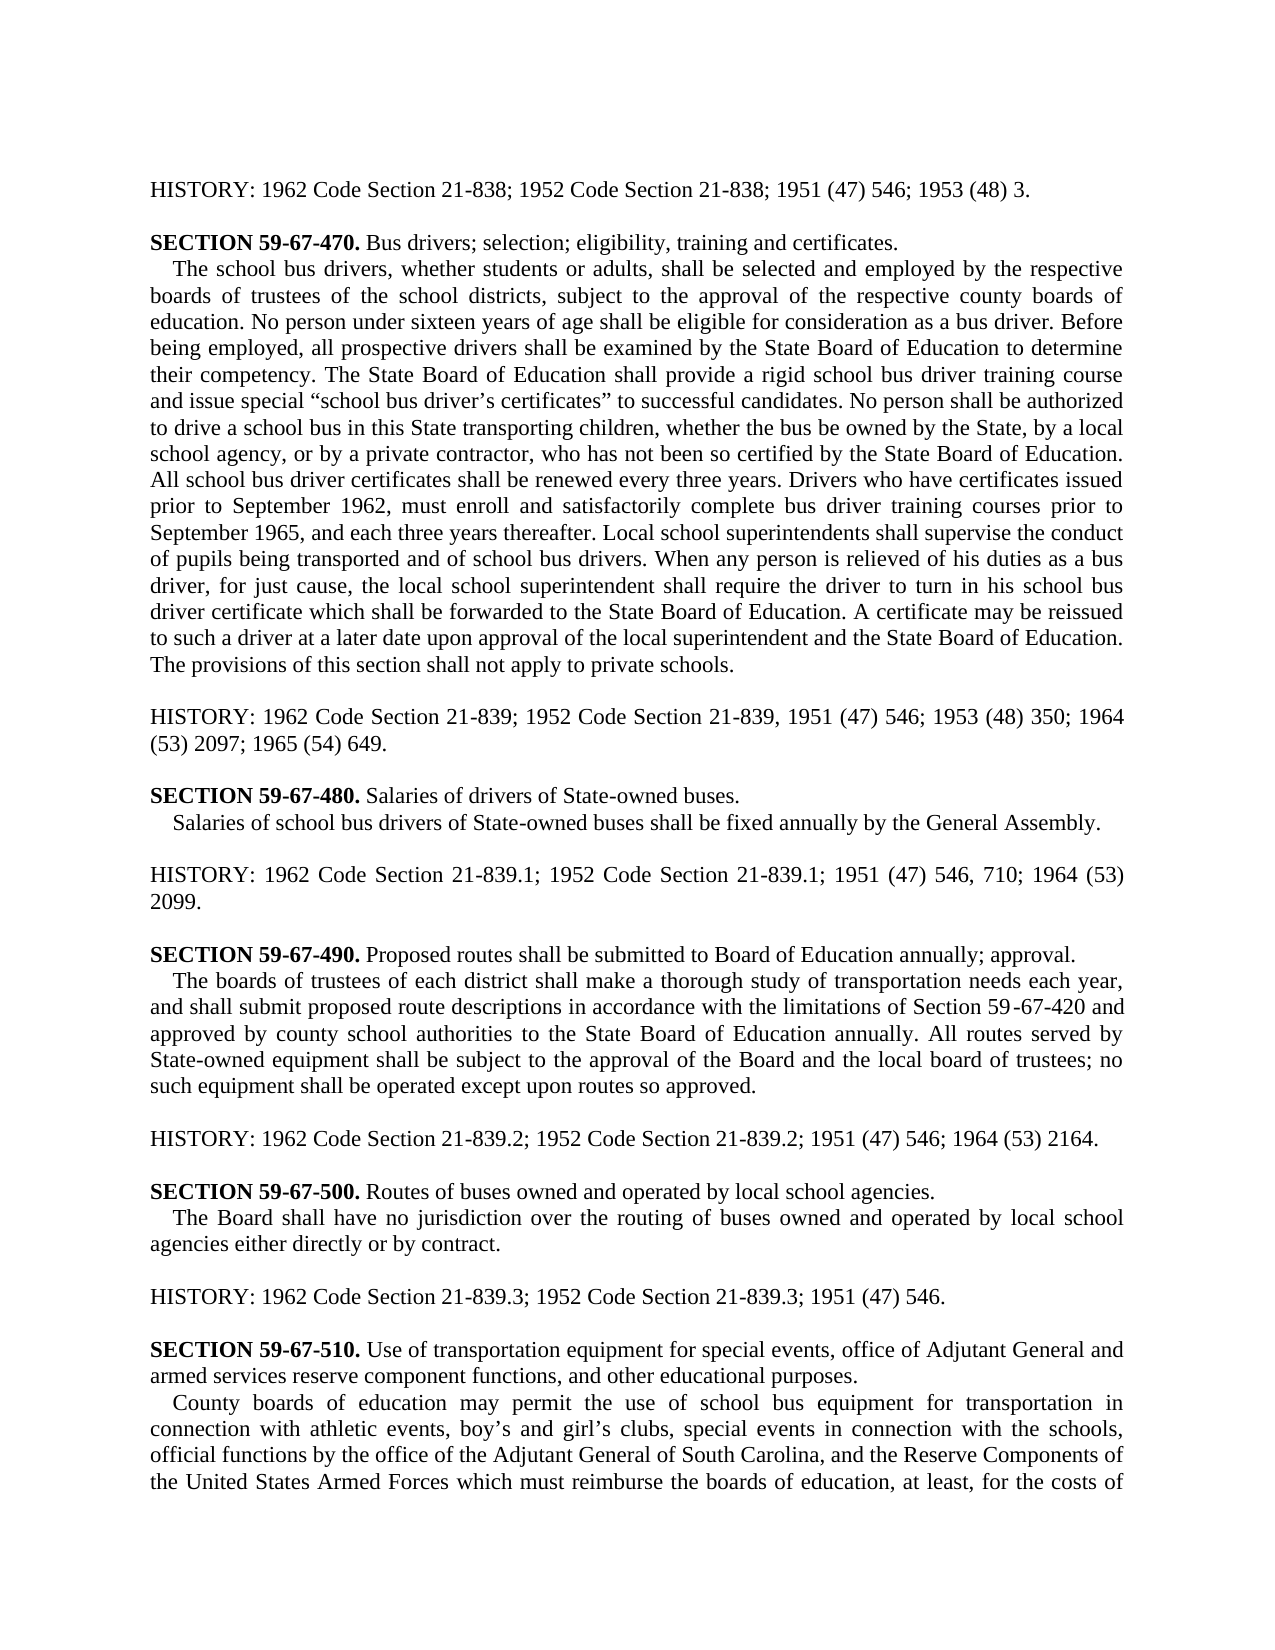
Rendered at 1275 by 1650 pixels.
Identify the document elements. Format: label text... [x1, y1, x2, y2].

text SECTION 59-67-470. Bus drivers; selection; eligibility, training and certificates. [150, 229, 1125, 255]
text HISTORY: 1962 Code Section 21-839.3; 1952 Code Section 21-839.3; 1951 (47) 546. [150, 1283, 1125, 1309]
text The boards of trustees of each district shall make a thorough study of transportation needs each year, and shall submit proposed route descriptions in accordance with the limitations of Section 59-67-420 and approved by county school authorities to the State Board of Education annually. All routes served by State-owned equipment shall be subject to the approval of the Board and the local board of trustees; no such equipment shall be operated except upon routes so approved. [150, 967, 1125, 1099]
text The Board shall have no jurisdiction over the routing of buses owned and operated by local school agencies either directly or by contract. [150, 1204, 1125, 1257]
text HISTORY: 1962 Code Section 21-839; 1952 Code Section 21-839, 1951 (47) 546; 1953 (48) 350; 1964 (53) 2097; 1965 (54) 649. [150, 703, 1125, 756]
text SECTION 59-67-500. Routes of buses owned and operated by local school agencies. [150, 1178, 1125, 1204]
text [150, 1389, 1125, 1494]
text Salaries of school bus drivers of State-owned buses shall be fixed annually by the General Assembly. [150, 809, 1125, 835]
text HISTORY: 1962 Code Section 21-838; 1952 Code Section 21-838; 1951 (47) 546; 1953 (48) 3. [150, 176, 1125, 203]
text HISTORY: 1962 Code Section 21-839.2; 1952 Code Section 21-839.2; 1951 (47) 546; 1964 (53) 2164. [150, 1125, 1125, 1151]
text HISTORY: 1962 Code Section 21-839.1; 1952 Code Section 21-839.1; 1951 (47) 546, 710; 1964 (53) 2099. [150, 862, 1125, 914]
text SECTION 59-67-490. Proposed routes shall be submitted to Board of Education annually; approval. [150, 941, 1125, 967]
text The school bus drivers, whether students or adults, shall be selected and employed by the respective boards of trustees of the school districts, subject to the approval of the respective county boards of education. No person under sixteen years of age shall be eligible for consideration as a bus driver. Before being employed, all prospective drivers shall be examined by the State Board of Education to determine their competency. The State Board of Education shall provide a rigid school bus driver training course and issue special “school bus driver’s certificates” to successful candidates. No person shall be authorized to drive a school bus in this State transporting children, whether the bus be owned by the State, by a local school agency, or by a private contractor, who has not been so certified by the State Board of Education. All school bus driver certificates shall be renewed every three years. Drivers who have certificates issued prior to September 1962, must enroll and satisfactorily complete bus driver training courses prior to September 1965, and each three years thereafter. Local school superintendents shall supervise the conduct of pupils being transported and of school bus drivers. When any person is relieved of his duties as a bus driver, for just cause, the local school superintendent shall require the driver to turn in his school bus driver certificate which shall be forwarded to the State Board of Education. A certificate may be reissued to such a driver at a later date upon approval of the local superintendent and the State Board of Education. The provisions of this section shall not apply to private schools. [150, 255, 1125, 677]
text SECTION 59-67-510. Use of transportation equipment for special events, office of Adjutant General and armed services reserve component functions, and other educational purposes. [150, 1336, 1125, 1389]
text SECTION 59-67-480. Salaries of drivers of State-owned buses. [150, 782, 1125, 809]
